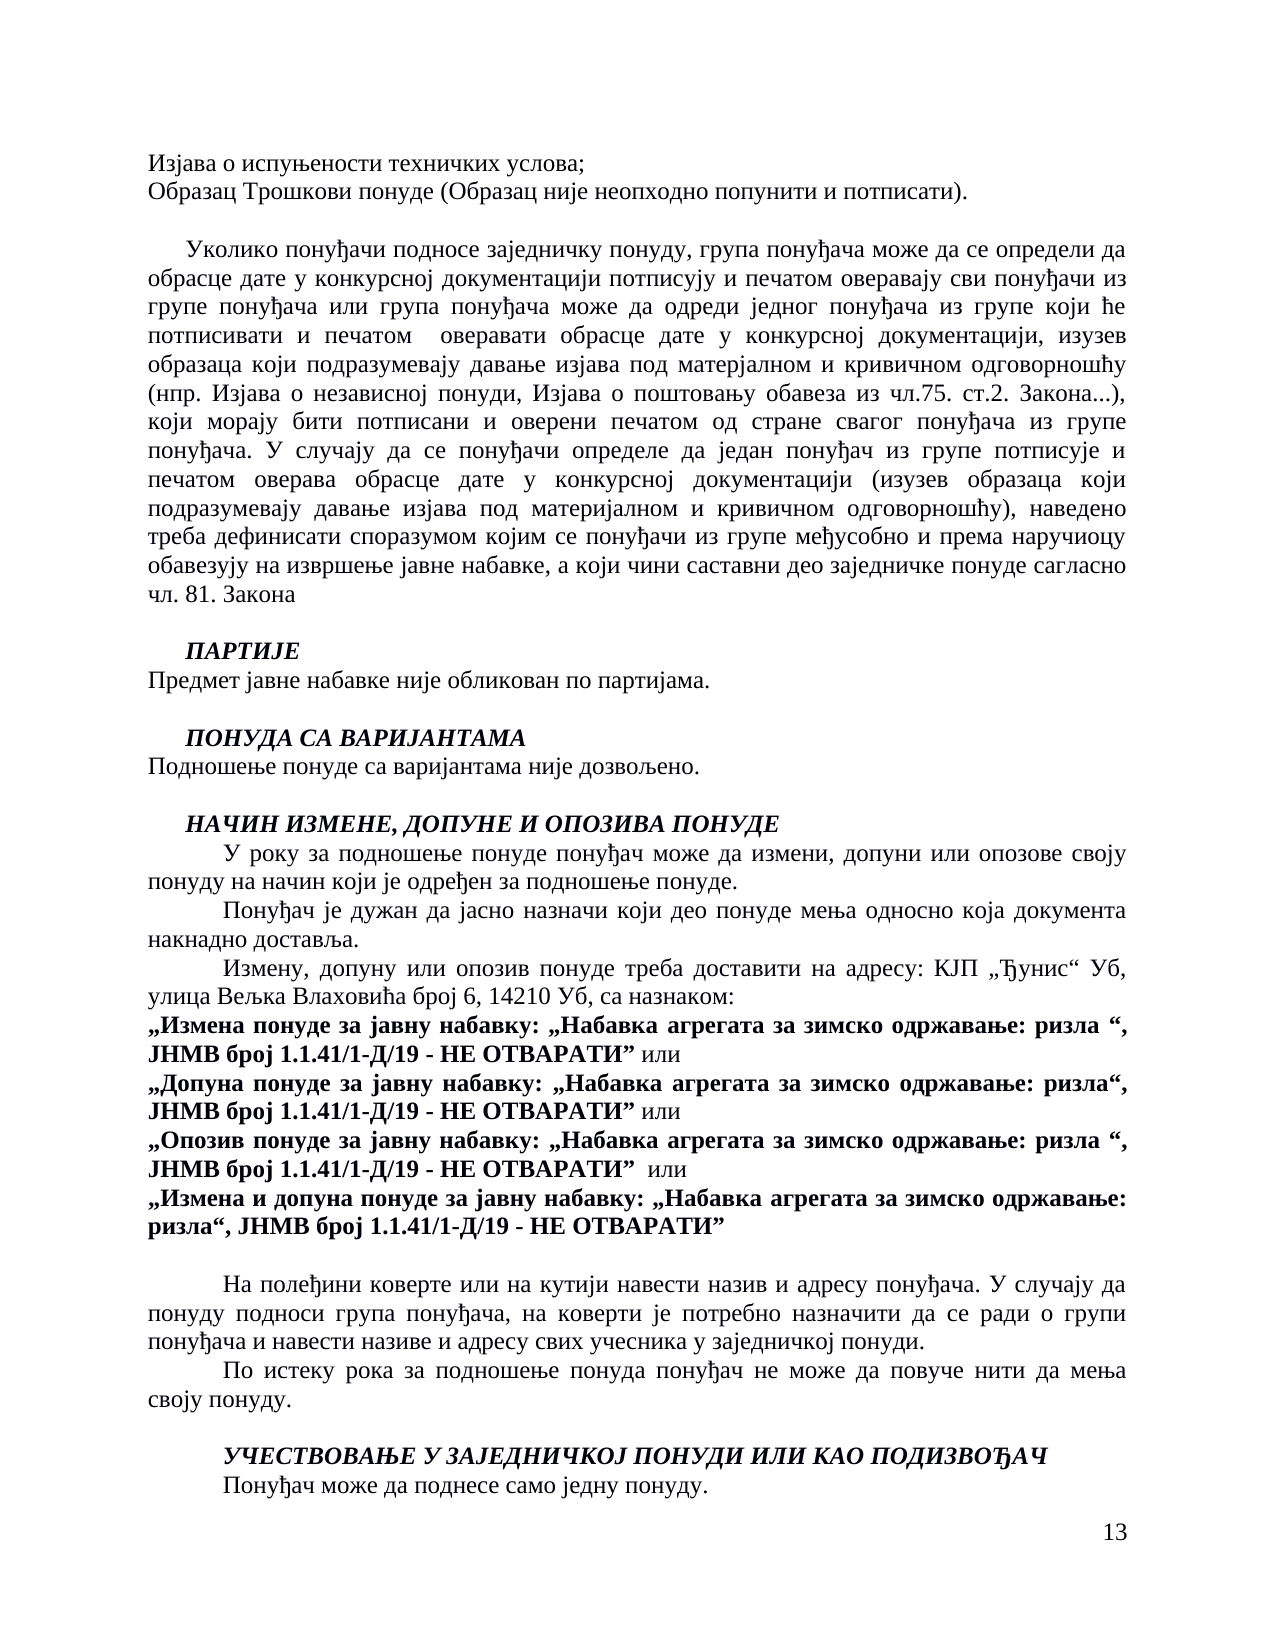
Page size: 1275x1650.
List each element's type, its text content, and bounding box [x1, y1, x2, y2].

text „Допуна понуде за јавну набавку: „Набавка агрегата за зимско одржавање: ризла“, ЈНМВ број 1.1.41/1-Д/19 - НЕ ОТВАРАТИ” или [148, 1068, 1127, 1125]
text ПОНУДА СА ВАРИЈАНТАМА [185, 723, 1127, 751]
text На полеђини коверте или на кутији навести назив и адресу понуђача. У случају да понуду подноси група понуђача, на коверти је потребно назначити да се ради о групи понуђача и навести називе и адресу свих учесника у заједничкој понуди. [148, 1269, 1127, 1355]
text По истеку рока за подношење понуда понуђач не може да повуче нити да мења своју понуду. [148, 1355, 1127, 1413]
text „Измена и допуна понуде за јавну набавку: „Набавка агрегата за зимско одржавање: ризла“, ЈНМВ број 1.1.41/1-Д/19 - НЕ ОТВАРАТИ” [148, 1183, 1127, 1240]
text Подношење понуде са варијантама није дозвољено. [148, 751, 1127, 780]
text Понуђач је дужан да јасно назначи који део понуде мења односно која документа накнадно доставља. [148, 895, 1127, 953]
text УЧЕСТВОВАЊЕ У ЗАЈЕДНИЧКОЈ ПОНУДИ ИЛИ КАО ПОДИЗВОЂАЧ [185, 1441, 1127, 1470]
text Измену, допуну или опозив понуде треба доставити на адресу: КЈП „Ђунис“ Уб, улица Вељка Влаховића број 6, 14210 Уб, са назнаком: [148, 953, 1127, 1010]
text Изјава о испуњености техничких услова; [148, 148, 1127, 176]
text „Измена понуде за јавну набавку: „Набавка агрегата за зимско одржавање: ризла “, ЈНМВ број 1.1.41/1-Д/19 - НЕ ОТВАРАТИ” или [148, 1010, 1127, 1068]
text ПАРТИЈЕ [185, 636, 1127, 665]
text Уколико понуђачи подносе заједничку понуду, група понуђача може да се определи да обрасце дате у конкурсној документацији потписују и печатом оверавају сви понуђачи из групе понуђача или група понуђача може да одреди једног понуђача из групе који ће потписивати и печатом оверавати обрасце дате у конкурсној документацији, изузев образаца који подразумевају давање изјава под матерјалном и кривичном одговорношћу (нпр. Изјава о независној понуди, Изјава о поштовању обавеза из чл.75. ст.2. Закона...), који морају бити потписани и оверени печатом од стране свагог понуђача из групе понуђача. У случају да се понуђачи определе да један понуђач из групе потписује и печатом оверава обрасце дате у конкурсној документацији (изузев образаца који подразумевају давање изјава под материјалном и кривичном одговорношћу), наведено треба дефинисати споразумом којим се понуђачи из групе међусобно и према наручиоцу обавезују на извршење јавне набавке, а који чини саставни део заједничке понуде сагласно чл. 81. Закона [148, 234, 1127, 608]
text Понуђач може да поднесе само једну понуду. [148, 1470, 1127, 1499]
text Образац Трошкови понуде (Образац није неопходно попунити и потписати). [148, 176, 1127, 205]
text „Опозив понуде за јавну набавку: „Набавка агрегата за зимско одржавање: ризла “, ЈНМВ број 1.1.41/1-Д/19 - НЕ ОТВАРАТИ” или [148, 1125, 1127, 1183]
text У року за подношење понуде понуђач може да измени, допуни или опозове своју понуду на начин који је одређен за подношење понуде. [148, 838, 1127, 895]
text Предмет јавне набавке није обликован по партијама. [148, 665, 1127, 694]
text НАЧИН ИЗМЕНЕ, ДОПУНЕ И ОПОЗИВА ПОНУДЕ [185, 809, 1127, 838]
